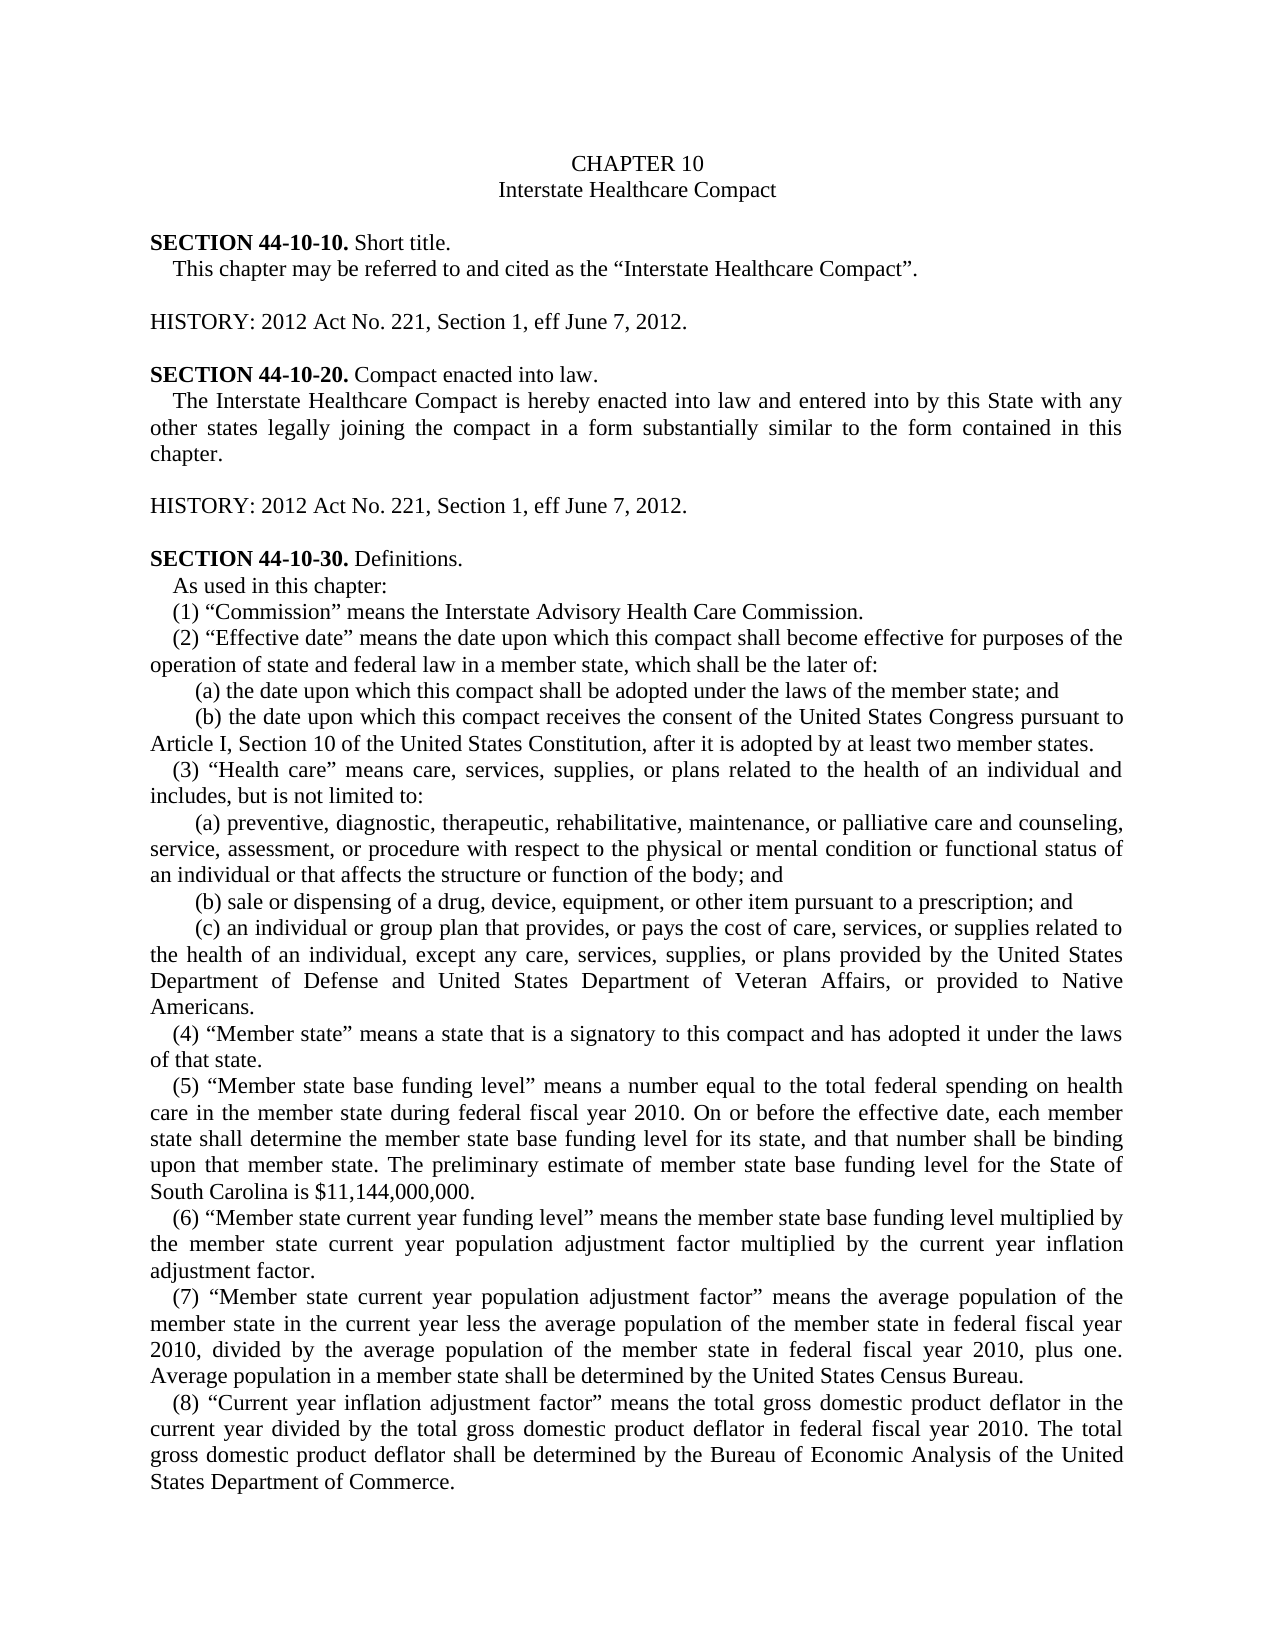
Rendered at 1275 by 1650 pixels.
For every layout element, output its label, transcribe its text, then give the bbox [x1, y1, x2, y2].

text HISTORY: 2012 Act No. 221, Section 1, eff June 7, 2012. [150, 308, 1125, 334]
text This chapter may be referred to and cited as the “Interstate Healthcare Compact”. [150, 255, 1125, 282]
text (a) preventive, diagnostic, therapeutic, rehabilitative, maintenance, or palliative care and counseling, service, assessment, or procedure with respect to the physical or mental condition or functional status of an individual or that affects the structure or function of the body; and [150, 809, 1125, 888]
text (5) “Member state base funding level” means a number equal to the total federal spending on health care in the member state during federal fiscal year 2010. On or before the effective date, each member state shall determine the member state base funding level for its state, and that number shall be binding upon that member state. The preliminary estimate of member state base funding level for the State of South Carolina is $11,144,000,000. [150, 1072, 1125, 1204]
text CHAPTER 10 [150, 150, 1125, 176]
text (3) “Health care” means care, services, supplies, or plans related to the health of an individual and includes, but is not limited to: [150, 756, 1125, 809]
text SECTION 44-10-20. Compact enacted into law. [150, 361, 1125, 387]
text (2) “Effective date” means the date upon which this compact shall become effective for purposes of the operation of state and federal law in a member state, which shall be the later of: [150, 624, 1125, 677]
text (1) “Commission” means the Interstate Advisory Health Care Commission. [150, 598, 1125, 624]
text (6) “Member state current year funding level” means the member state base funding level multiplied by the member state current year population adjustment factor multiplied by the current year inflation adjustment factor. [150, 1204, 1125, 1283]
text (8) “Current year inflation adjustment factor” means the total gross domestic product deflator in the current year divided by the total gross domestic product deflator in federal fiscal year 2010. The total gross domestic product deflator shall be determined by the Bureau of Economic Analysis of the United States Department of Commerce. [150, 1389, 1125, 1494]
text The Interstate Healthcare Compact is hereby enacted into law and entered into by this State with any other states legally joining the compact in a form substantially similar to the form contained in this chapter. [150, 387, 1125, 466]
text (a) the date upon which this compact shall be adopted under the laws of the member state; and [150, 677, 1125, 703]
text Interstate Healthcare Compact [150, 176, 1125, 203]
text As used in this chapter: [150, 572, 1125, 598]
text (7) “Member state current year population adjustment factor” means the average population of the member state in the current year less the average population of the member state in federal fiscal year 2010, divided by the average population of the member state in federal fiscal year 2010, plus one. Average population in a member state shall be determined by the United States Census Bureau. [150, 1283, 1125, 1389]
text (c) an individual or group plan that provides, or pays the cost of care, services, or supplies related to the health of an individual, except any care, services, supplies, or plans provided by the United States Department of Defense and United States Department of Veteran Affairs, or provided to Native Americans. [150, 914, 1125, 1020]
text HISTORY: 2012 Act No. 221, Section 1, eff June 7, 2012. [150, 493, 1125, 519]
text (b) sale or dispensing of a drug, device, equipment, or other item pursuant to a prescription; and [150, 888, 1125, 914]
text SECTION 44-10-30. Definitions. [150, 545, 1125, 572]
text (4) “Member state” means a state that is a signatory to this compact and has adopted it under the laws of that state. [150, 1020, 1125, 1072]
text (b) the date upon which this compact receives the consent of the United States Congress pursuant to Article I, Section 10 of the United States Constitution, after it is adopted by at least two member states. [150, 703, 1125, 756]
text SECTION 44-10-10. Short title. [150, 229, 1125, 255]
